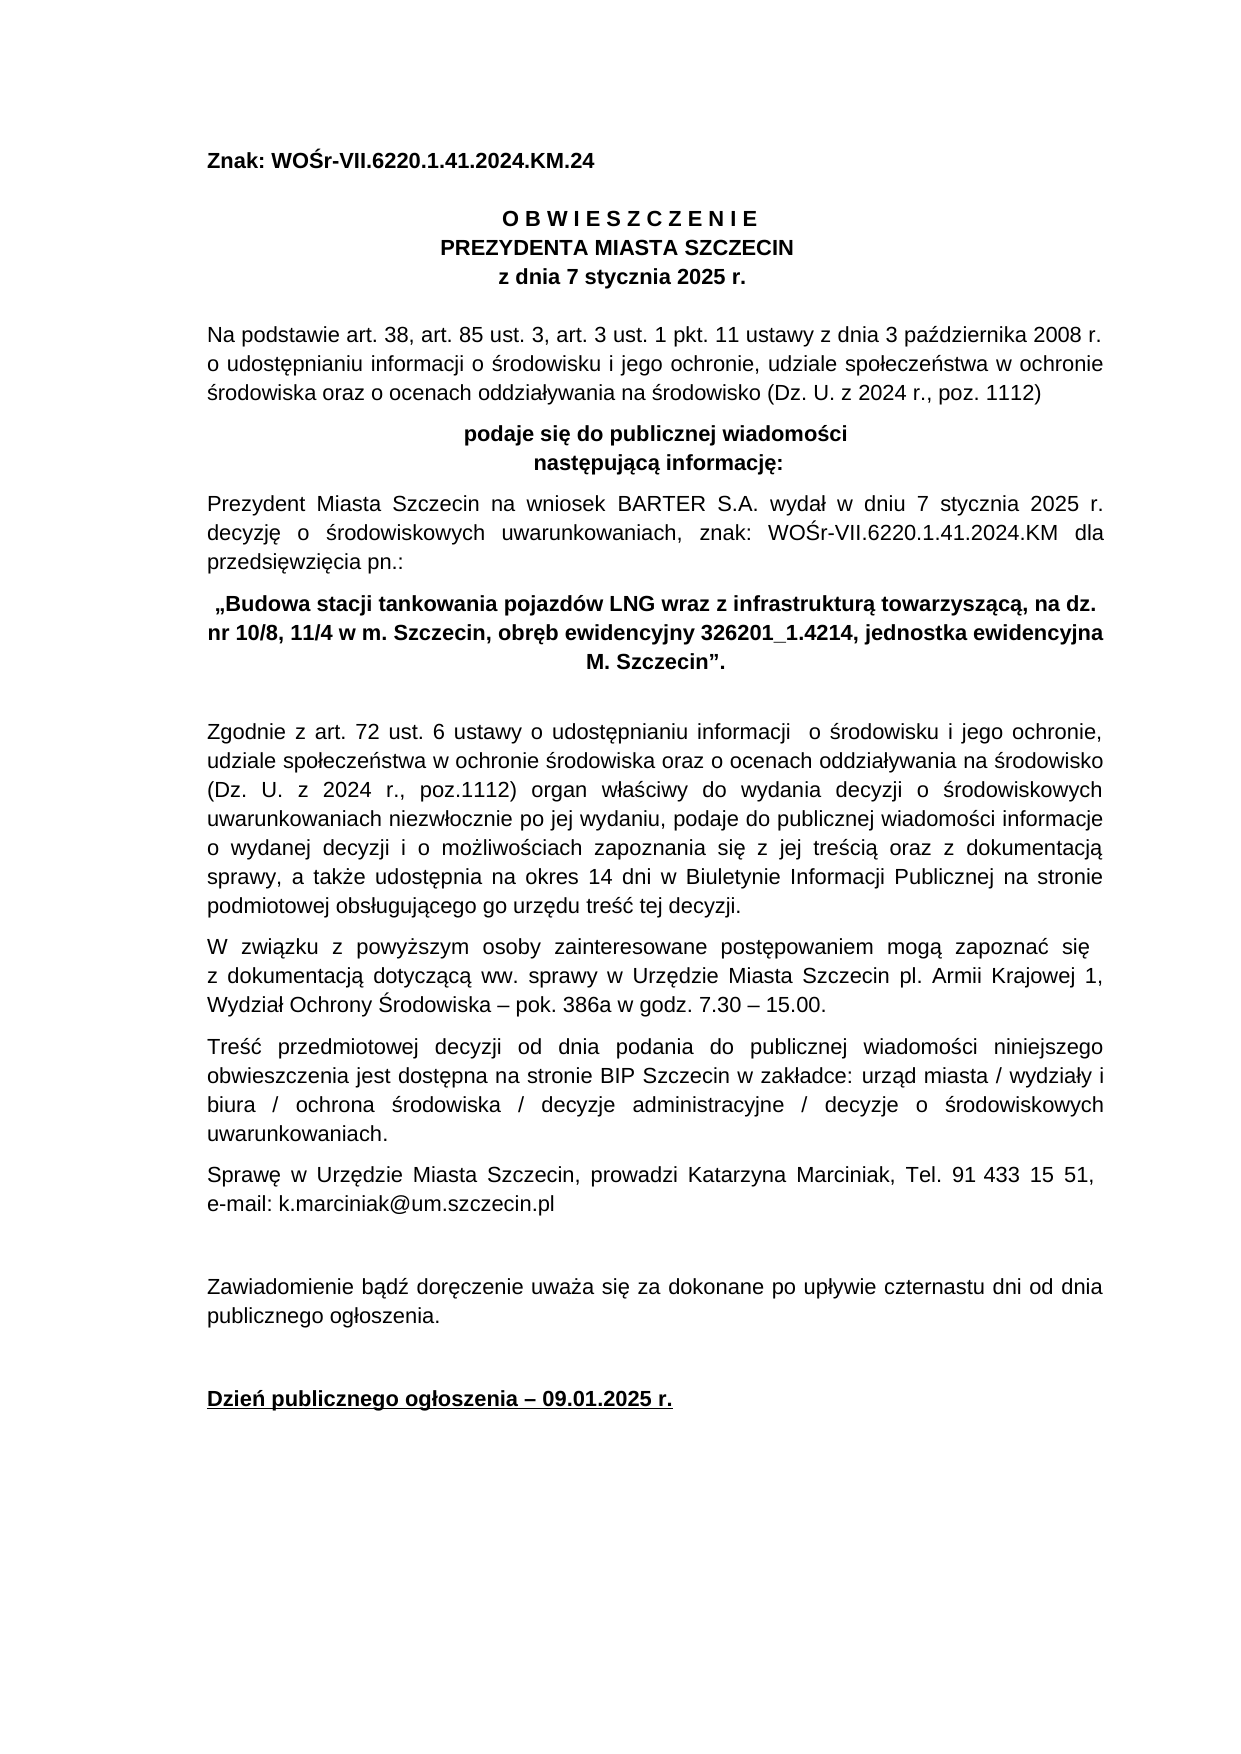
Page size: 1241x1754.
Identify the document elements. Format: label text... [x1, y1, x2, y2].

subtitle następującą informację: [207, 450, 1104, 475]
subtitle PREZYDENTA MIASTA SZCZECIN [354, 234, 1104, 260]
text Sprawę w Urzędzie Miasta Szczecin, prowadzi Katarzyna Marciniak, Tel. 91 433 15 51, e-mail: k.marciniak@um.szczecin.pl [207, 1162, 1104, 1216]
subtitle z dnia 7 stycznia 2025 r. [207, 263, 1104, 289]
text Zawiadomienie bądź doręczenie uważa się za dokonane po upływie czternastu dni od dnia publicznego ogłoszenia. [207, 1274, 1104, 1328]
text Dzień publicznego ogłoszenia – 09.01.2025 r. [207, 1386, 1104, 1411]
text Prezydent Miasta Szczecin na wniosek BARTER S.A. wydał w dniu 7 stycznia 2025 r. decyzję o środowiskowych uwarunkowaniach, znak: WOŚr-VII.6220.1.41.2024.KM dla przedsięwzięcia pn.: [207, 491, 1104, 574]
list „Budowa stacji tankowania pojazdów LNG wraz z infrastrukturą towarzyszącą, na dz. nr 10/8, 11/4 w m. Szczecin, obręb ewidencyjny 326201_1.4214, jednostka ewidencyjna M. Szczecin”. [207, 591, 1104, 674]
subtitle podaje się do publicznej wiadomości [207, 421, 1104, 446]
text Treść przedmiotowej decyzji od dnia podania do publicznej wiadomości niniejszego obwieszczenia jest dostępna na stronie BIP Szczecin w zakładce: urząd miasta / wydziały i biura / ochrona środowiska / decyzje administracyjne / decyzje o środowiskowych uwarunkowaniach. [207, 1033, 1104, 1146]
text Na podstawie art. 38, art. 85 ust. 3, art. 3 ust. 1 pkt. 11 ustawy z dnia 3 października 2008 r. o udostępnianiu informacji o środowisku i jego ochronie, udziale społeczeństwa w ochronie środowiska oraz o ocenach oddziaływania na środowisko (Dz. U. z 2024 r., poz. 1112) [207, 321, 1104, 404]
subtitle O B W I E S Z C Z E N I E [428, 206, 1104, 231]
text W związku z powyższym osoby zainteresowane postępowaniem mogą zapoznać się z dokumentacją dotyczącą ww. sprawy w Urzędzie Miasta Szczecin pl. Armii Krajowej 1, Wydział Ochrony Środowiska – pok. 386a w godz. 7.30 – 15.00. [207, 934, 1104, 1017]
text Znak: WOŚr-VII.6220.1.41.2024.KM.24 [207, 148, 1104, 173]
text Zgodnie z art. 72 ust. 6 ustawy o udostępnianiu informacji o środowisku i jego ochronie, udziale społeczeństwa w ochronie środowiska oraz o ocenach oddziaływania na środowisko (Dz. U. z 2024 r., poz.1112) organ właściwy do wydania decyzji o środowiskowych uwarunkowaniach niezwłocznie po jej wydaniu, podaje do publicznej wiadomości informacje o wydanej decyzji i o możliwościach zapoznania się z jej treścią oraz z dokumentacją sprawy, a także udostępnia na okres 14 dni w Biuletynie Informacji Publicznej na stronie podmiotowej obsługującego go urzędu treść tej decyzji. [207, 719, 1104, 918]
